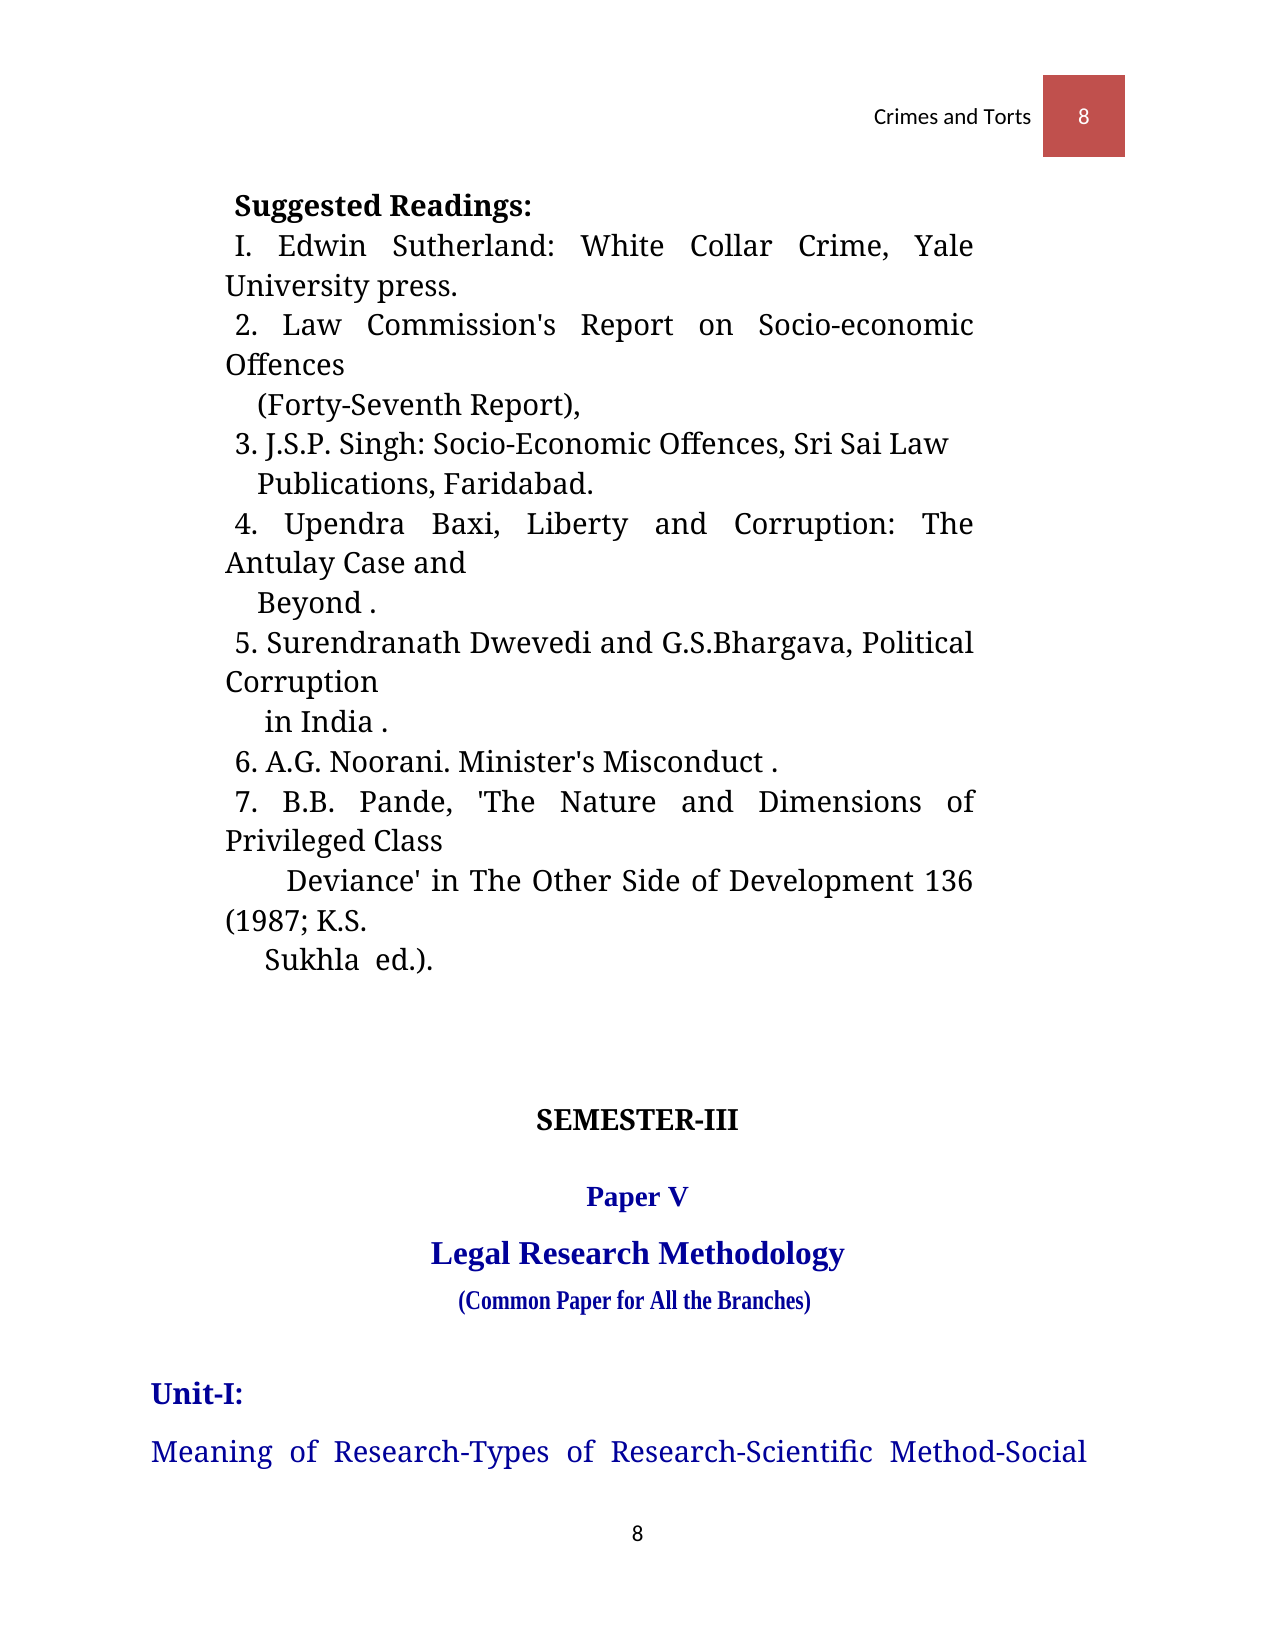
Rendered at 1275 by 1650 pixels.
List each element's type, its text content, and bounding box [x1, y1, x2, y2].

text Paper V [150, 1179, 1125, 1212]
text Publications, Faridabad. [225, 463, 975, 503]
text (Forty-Seventh Report), [225, 384, 975, 424]
text I. Edwin Sutherland: White Collar Crime, Yale University press. [225, 225, 975, 304]
text 7. B.B. Pande, 'The Nature and Dimensions of Privileged Class [225, 781, 975, 860]
text 6. A.G. Noorani. Minister's Misconduct . [225, 741, 975, 781]
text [150, 1432, 1087, 1471]
text 5. Surendranath Dwevedi and G.S.Bhargava, Political Corruption [225, 622, 975, 701]
text (Common Paper for All the Branches) [150, 1284, 1125, 1315]
text Beyond . [225, 582, 975, 622]
text 4. Upendra Baxi, Liberty and Corruption: The Antulay Case and [225, 503, 975, 582]
text Sukhla ed.). [225, 939, 975, 979]
text Deviance' in The Other Side of Development 136 (1987; K.S. [225, 860, 975, 939]
text 3. J.S.P. Singh: Socio-Economic Offences, Sri Sai Law [225, 424, 975, 463]
text in India . [225, 701, 975, 741]
text 2. Law Commission's Report on Socio-economic Offences [225, 304, 975, 384]
text Legal Research Methodology [225, 1238, 1050, 1271]
text Unit-I: [150, 1373, 1087, 1413]
text Suggested Readings: [225, 186, 975, 225]
text SEMESTER-III [150, 1099, 1125, 1139]
